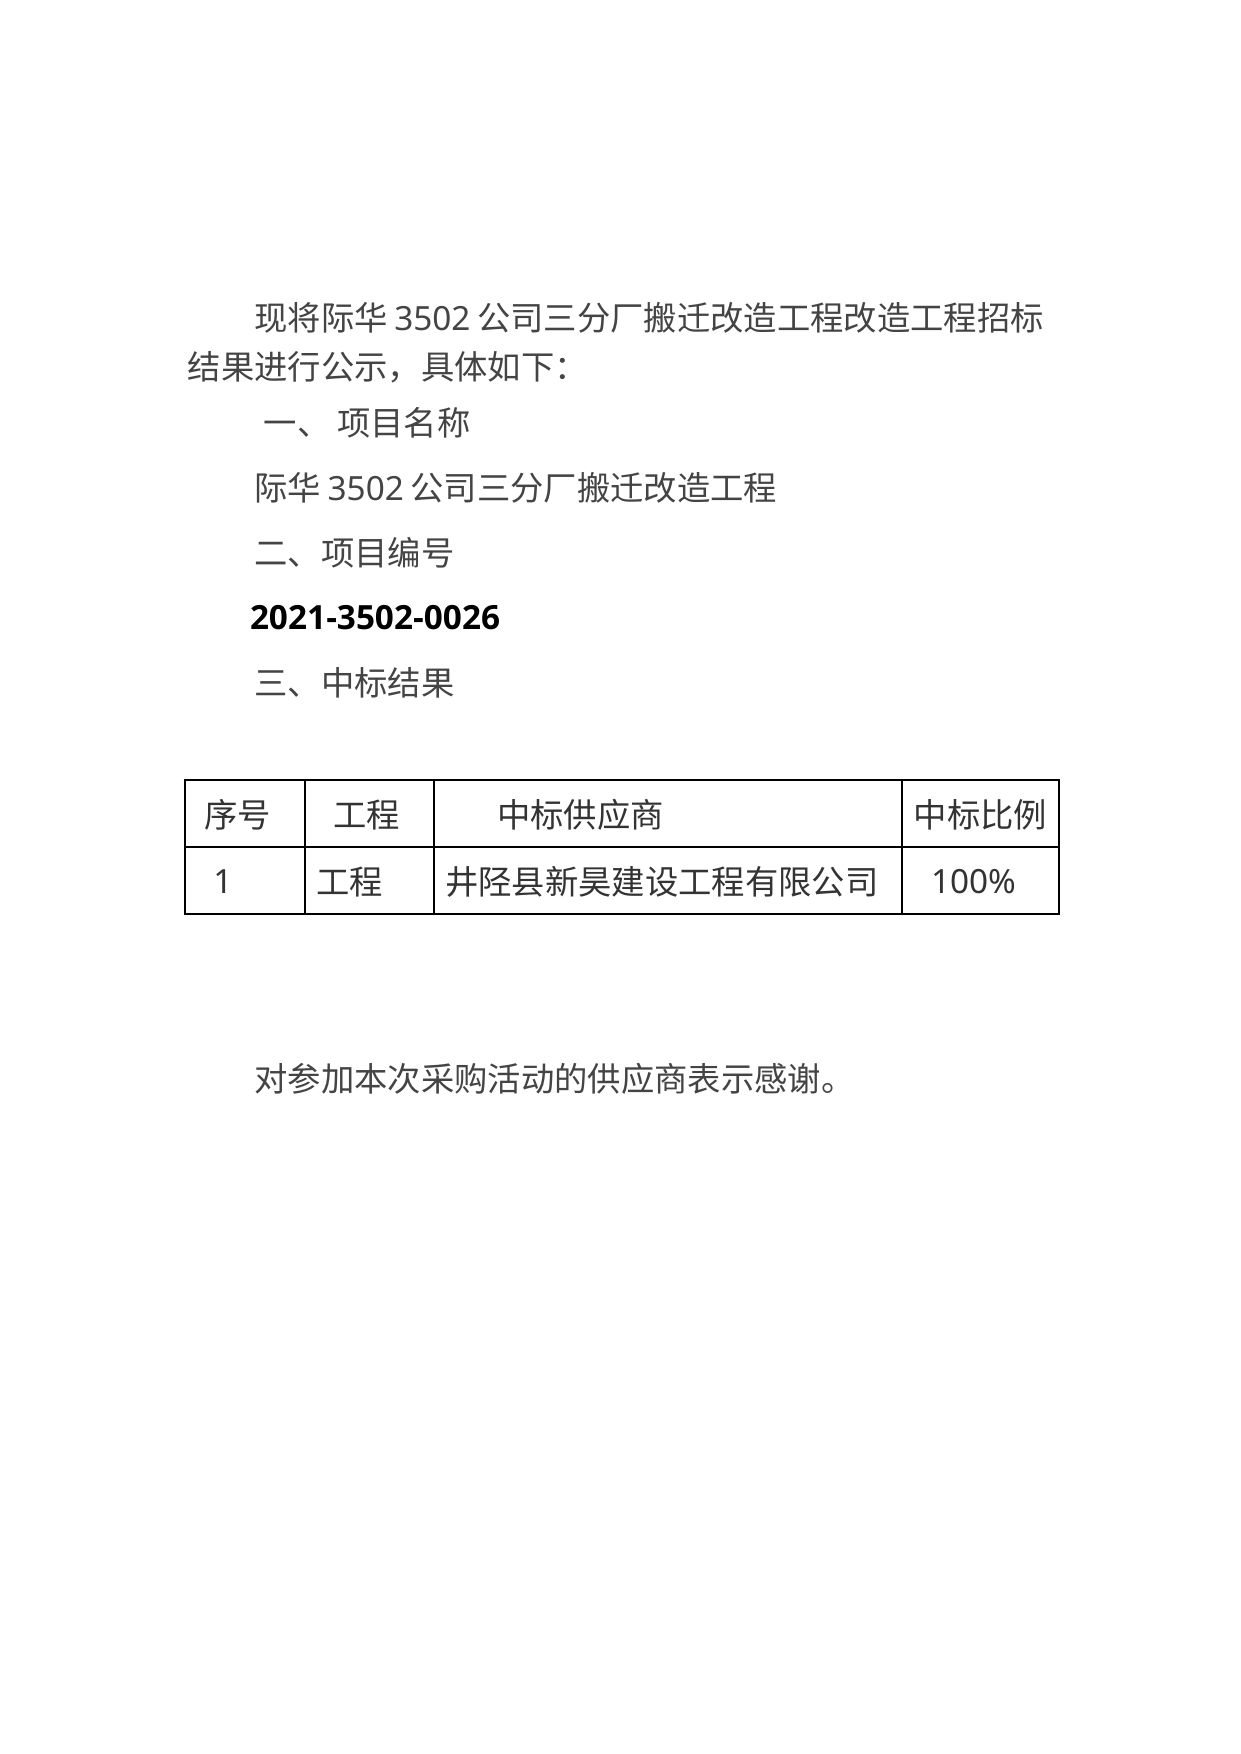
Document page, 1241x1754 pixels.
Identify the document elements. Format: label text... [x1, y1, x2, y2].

table_header 中标供应商 [435, 781, 901, 846]
table_header 工程 [306, 781, 433, 846]
text 现将际华3502公司三分厂搬迁改造工程改造工程招标结果进行公示，具体如下： [187, 292, 254, 389]
text 二、项目编号 [187, 519, 1053, 584]
table_cell 工程 [306, 848, 433, 913]
table_cell 井陉县新昊建设工程有限公司 [435, 848, 901, 913]
text 2021-3502-0026 [217, 584, 1053, 649]
table_cell 1 [186, 848, 304, 913]
text 现将际华3502公司三分厂搬迁改造工程改造工程招标结果进行公示，具体如下： [587, 292, 1053, 389]
list 项目名称 [263, 389, 1053, 454]
table_header 中标比例 [903, 781, 1058, 846]
table_header 序号 [186, 781, 304, 846]
text 对参加本次采购活动的供应商表示感谢。 [187, 1045, 1053, 1110]
table_cell 100% [903, 848, 1058, 913]
text 三、中标结果 [187, 649, 1053, 714]
text 际华3502公司三分厂搬迁改造工程 [187, 454, 1053, 519]
